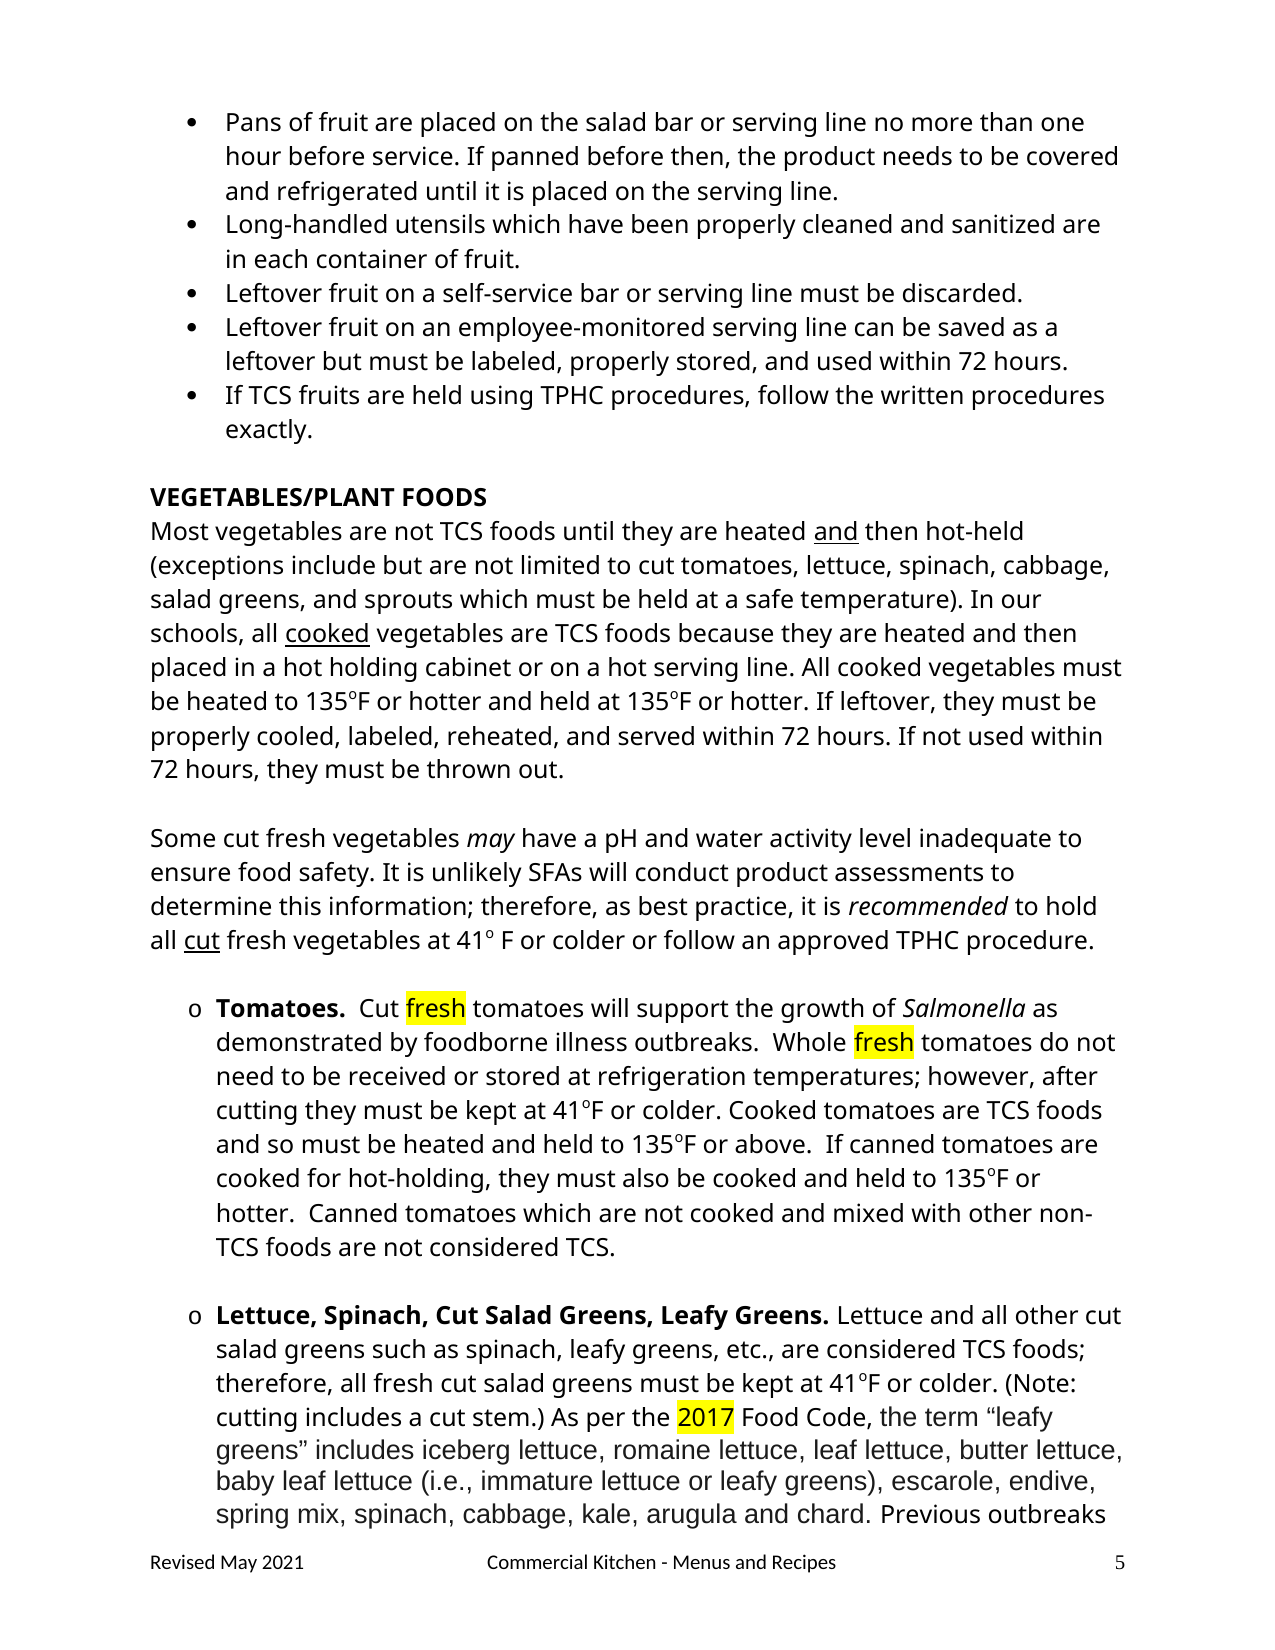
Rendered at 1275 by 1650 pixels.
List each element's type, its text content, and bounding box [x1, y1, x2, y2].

text Most vegetables are not TCS foods until they are heated and then hot-held (exceptions include but are not limited to cut tomatoes, lettuce, spinach, cabbage, salad greens, and sprouts which must be held at a safe temperature). In our schools, all cooked vegetables are TCS foods because they are heated and then placed in a hot holding cabinet or on a hot serving line. All cooked vegetables must be heated to 135oF or hotter and held at 135oF or hotter. If leftover, they must be properly cooled, labeled, reheated, and served within 72 hours. If not used within 72 hours, they must be thrown out. [150, 514, 1125, 786]
list Long-handled utensils which have been properly cleaned and sanitized are in each container of fruit. [187, 207, 1125, 275]
list Tomatoes. Cut fresh tomatoes will support the growth of Salmonella as demonstrated by foodborne illness outbreaks. Whole fresh tomatoes do not need to be received or stored at refrigeration temperatures; however, after cutting they must be kept at 41oF or colder. Cooked tomatoes are TCS foods and so must be heated and held to 135oF or above. If canned tomatoes are cooked for hot-holding, they must also be cooked and held to 135oF or hotter. Canned tomatoes which are not cooked and mixed with other non-TCS foods are not considered TCS. [187, 991, 1125, 1263]
list Leftover fruit on a self-service bar or serving line must be discarded. [187, 275, 1125, 309]
list If TCS fruits are held using TPHC procedures, follow the written procedures exactly. [187, 377, 1125, 446]
text Some cut fresh vegetables may have a pH and water activity level inadequate to ensure food safety. It is unlikely SFAs will conduct product assessments to determine this information; therefore, as best practice, it is recommended to hold all cut fresh vegetables at 41o F or colder or follow an approved TPHC procedure. [150, 820, 1125, 957]
text VEGETABLES/PLANT FOODS [150, 480, 1125, 514]
list Pans of fruit are placed on the salad bar or serving line no more than one hour before service. If panned before then, the product needs to be covered and refrigerated until it is placed on the serving line. [187, 105, 1125, 207]
list Leftover fruit on an employee-monitored serving line can be saved as a leftover but must be labeled, properly stored, and used within 72 hours. [187, 309, 1125, 377]
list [187, 1297, 1125, 1530]
